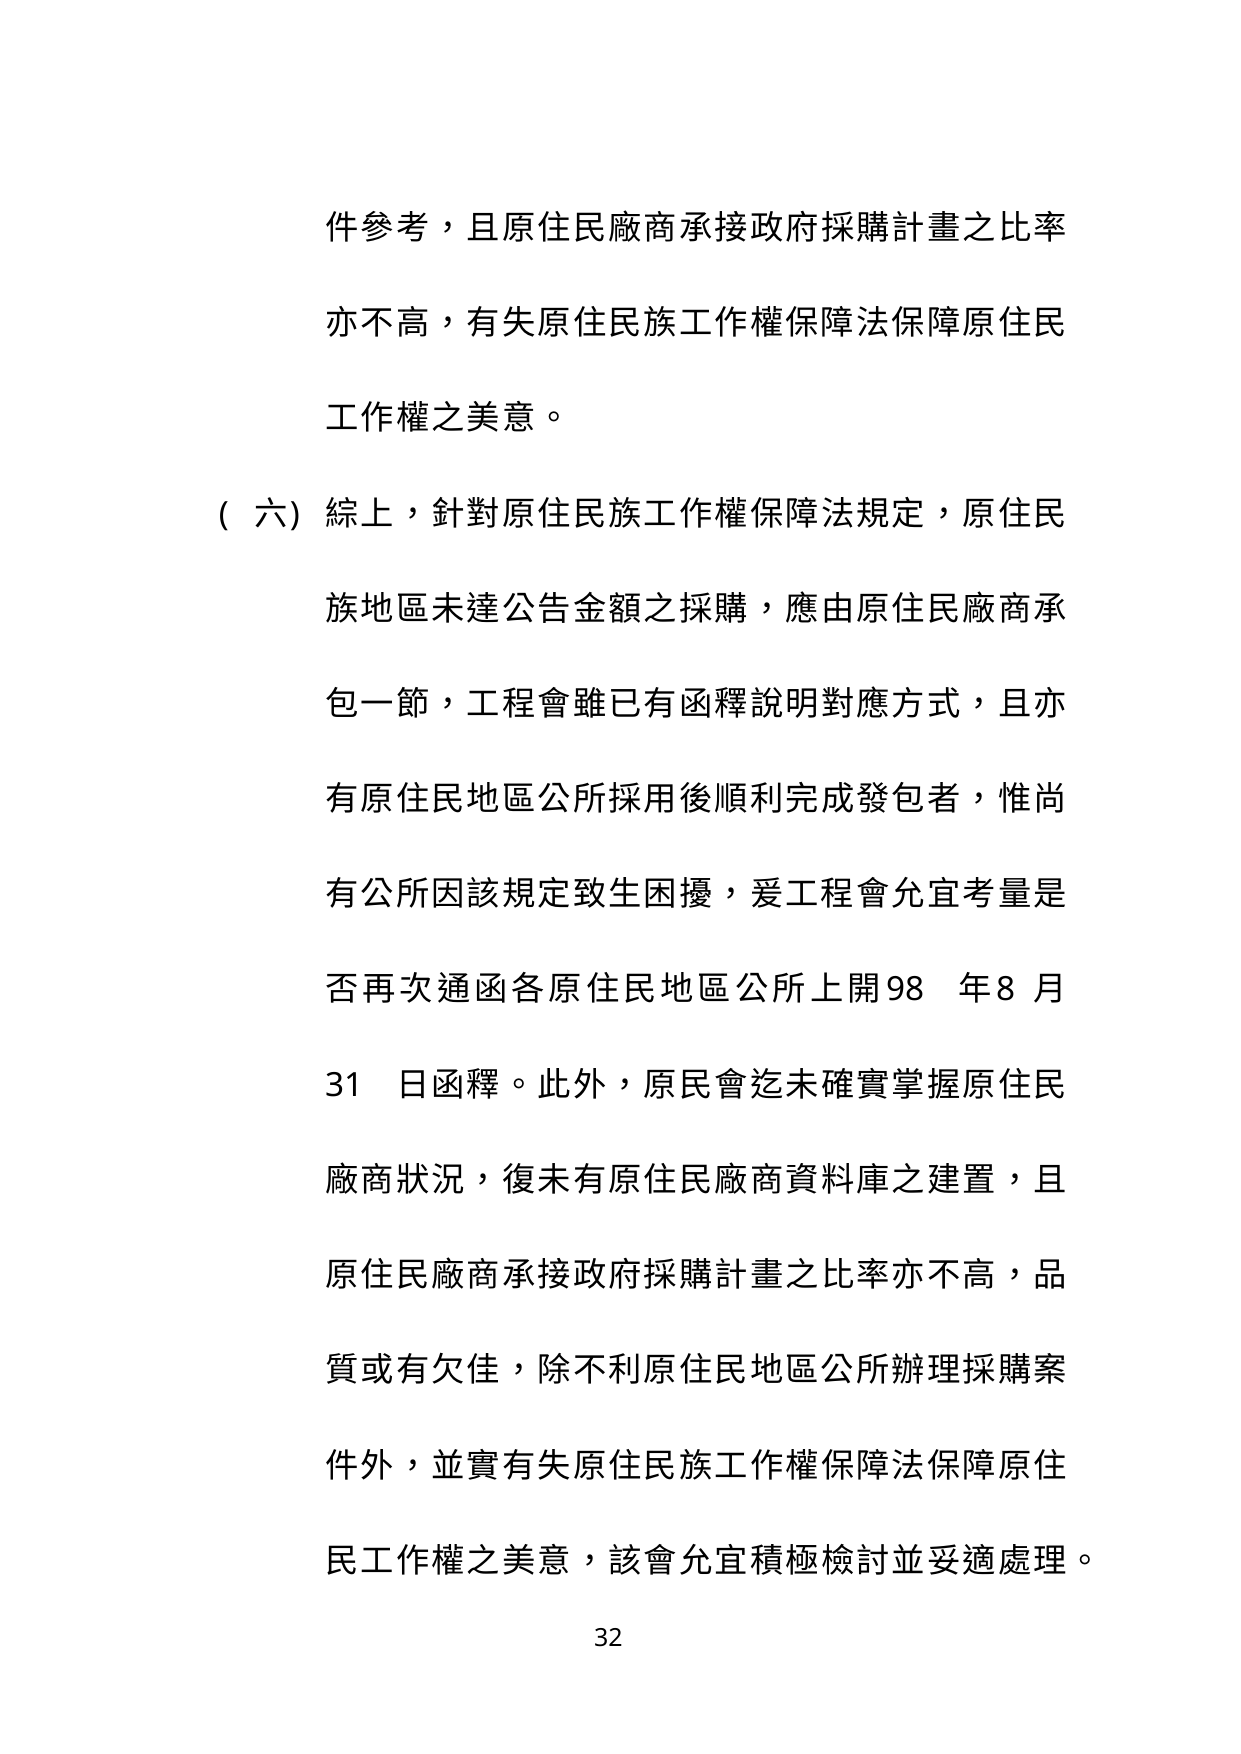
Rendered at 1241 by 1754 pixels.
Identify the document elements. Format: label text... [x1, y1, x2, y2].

subtitle 綜上，針對原住民族工作權保障法規定，原住民族地區未達公告金額之採購，應由原住民廠商承包一節，工程會雖已有函釋說明對應方式，且亦有原住民地區公所採用後順利完成發包者，惟尚有公所因該規定致生困擾，爰工程會允宜考量是否再次通函各原住民地區公所上開98年8月31日函釋。此外，原民會迄未確實掌握原住民廠商狀況，復未有原住民廠商資料庫之建置，且原住民廠商承接政府採購計畫之比率亦不高，品質或有欠佳，除不利原住民地區公所辦理採購案件外，並實有失原住民族工作權保障法保障原住民工作權之美意，該會允宜積極檢討並妥適處理。 [219, 463, 1069, 1605]
